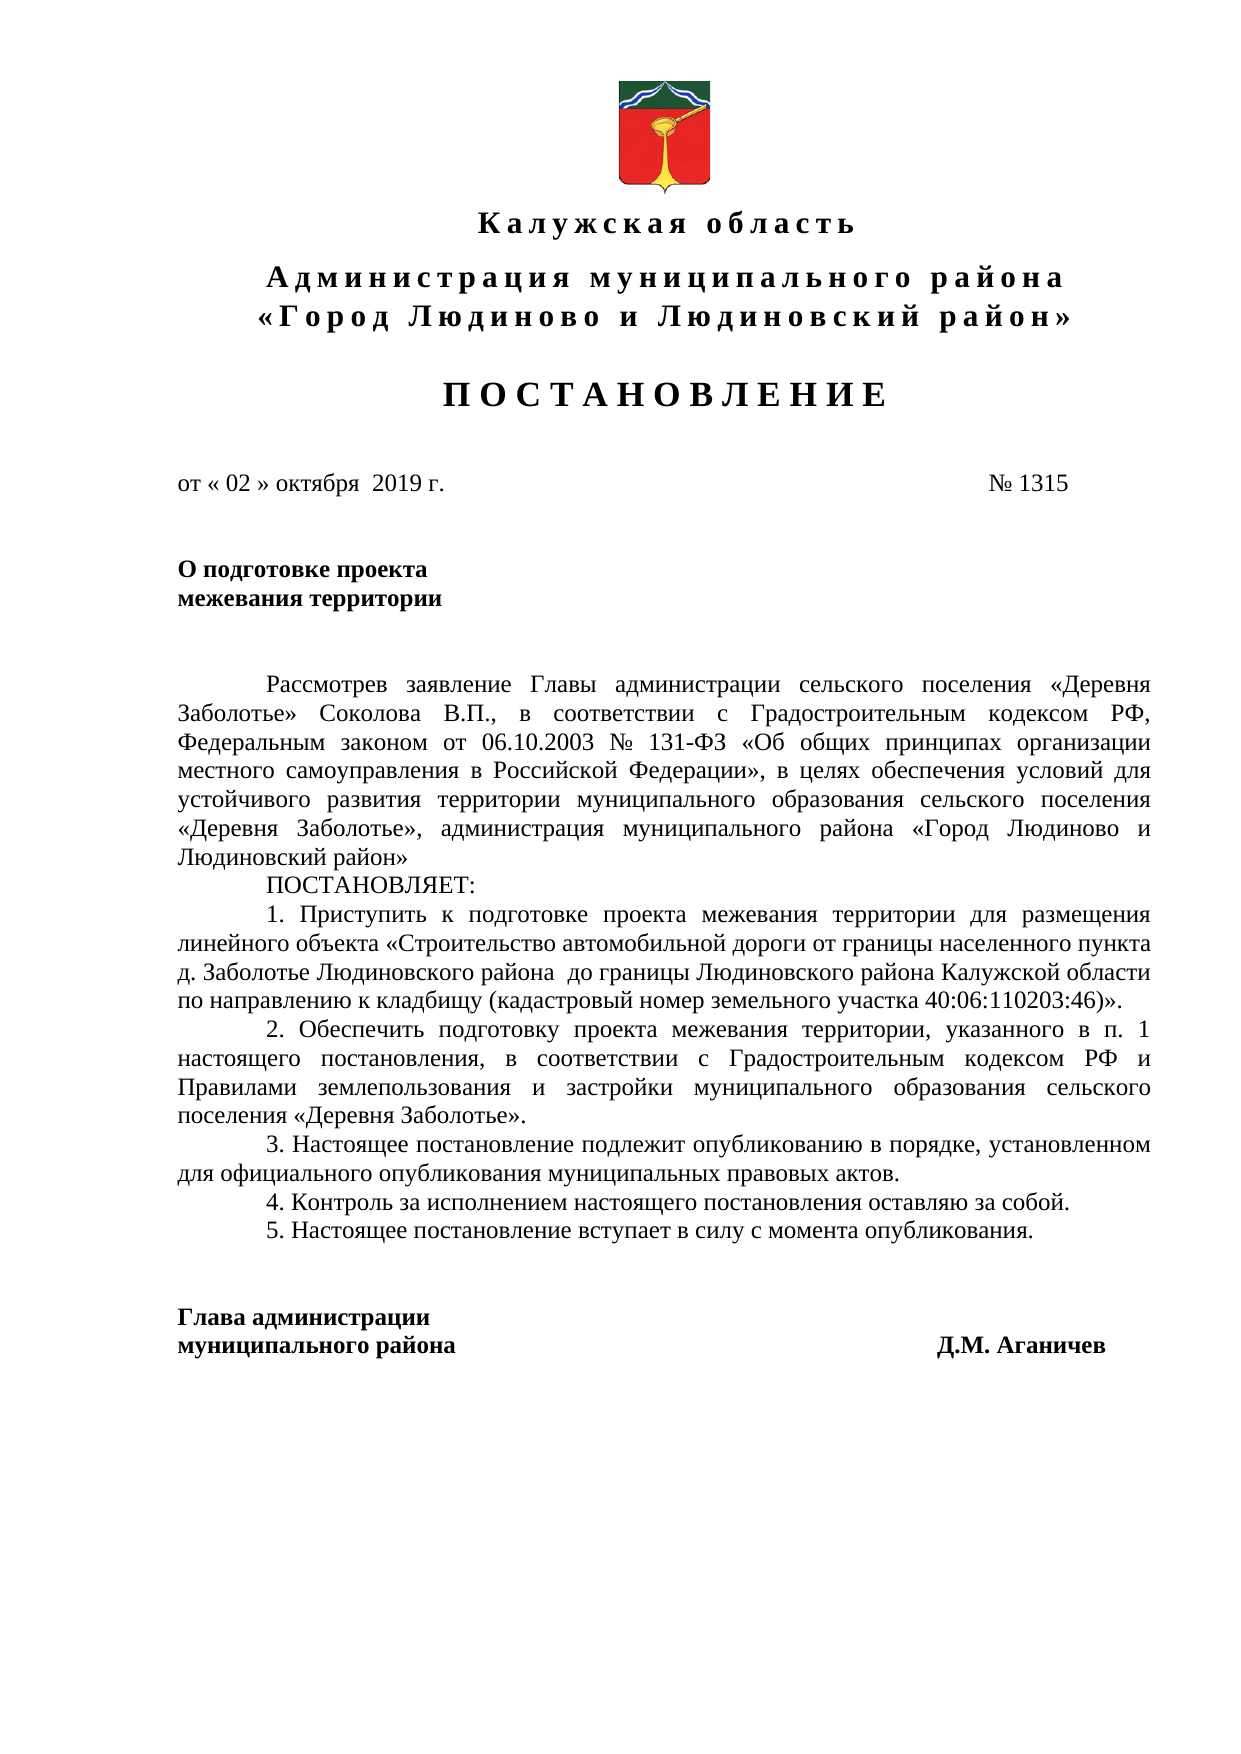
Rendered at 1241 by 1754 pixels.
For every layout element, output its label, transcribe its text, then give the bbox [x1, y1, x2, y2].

text «Город Людиново и Людиновский район» [177, 298, 1152, 334]
text Глава администрации [177, 1302, 1152, 1330]
subtitle Калужская область [177, 204, 1154, 240]
text 2. Обеспечить подготовку проекта межевания территории, указанного в п. 1 настоящего постановления, в соответствии с Градостроительным кодексом РФ и Правилами землепользования и застройки муниципального образования сельского поселения «Деревня Заболотье». [177, 1014, 1152, 1129]
text 1. Приступить к подготовке проекта межевания территории для размещения линейного объекта «Строительство автомобильной дороги от границы населенного пункта д. Заболотье Людиновского района до границы Людиновского района Калужской области по направлению к кладбищу (кадастровый номер земельного участка 40:06:110203:46)». [177, 899, 1152, 1014]
text 4. Контроль за исполнением настоящего постановления оставляю за собой. [177, 1187, 1152, 1215]
text 5. Настоящее постановление вступает в силу с момента опубликования. [177, 1215, 1152, 1244]
text межевания территории [177, 583, 679, 612]
text О подготовке проекта [177, 554, 679, 583]
text муниципального района Д.М. Аганичев [177, 1330, 1152, 1359]
subtitle П О С Т А Н О В Л Е Н И Е [177, 373, 1152, 414]
text ПОСТАНОВЛЯЕТ: [177, 870, 1152, 899]
text 3. Настоящее постановление подлежит опубликованию в порядке, установленном для официального опубликования муниципальных правовых актов. [177, 1129, 1152, 1187]
text от « 02 » октября 2019 г. № 1315 [177, 468, 1152, 497]
picture [618, 81, 711, 194]
text Администрация муниципального района [177, 258, 1152, 294]
text Рассмотрев заявление Главы администрации сельского поселения «Деревня Заболотье» Соколова В.П., в соответствии с Градостроительным кодексом РФ, Федеральным законом от 06.10.2003 № 131-ФЗ «Об общих принципах организации местного самоуправления в Российской Федерации», в целях обеспечения условий для устойчивого развития территории муниципального образования сельского поселения «Деревня Заболотье», администрация муниципального района «Город Людиново и Людиновский район» [177, 669, 1152, 870]
